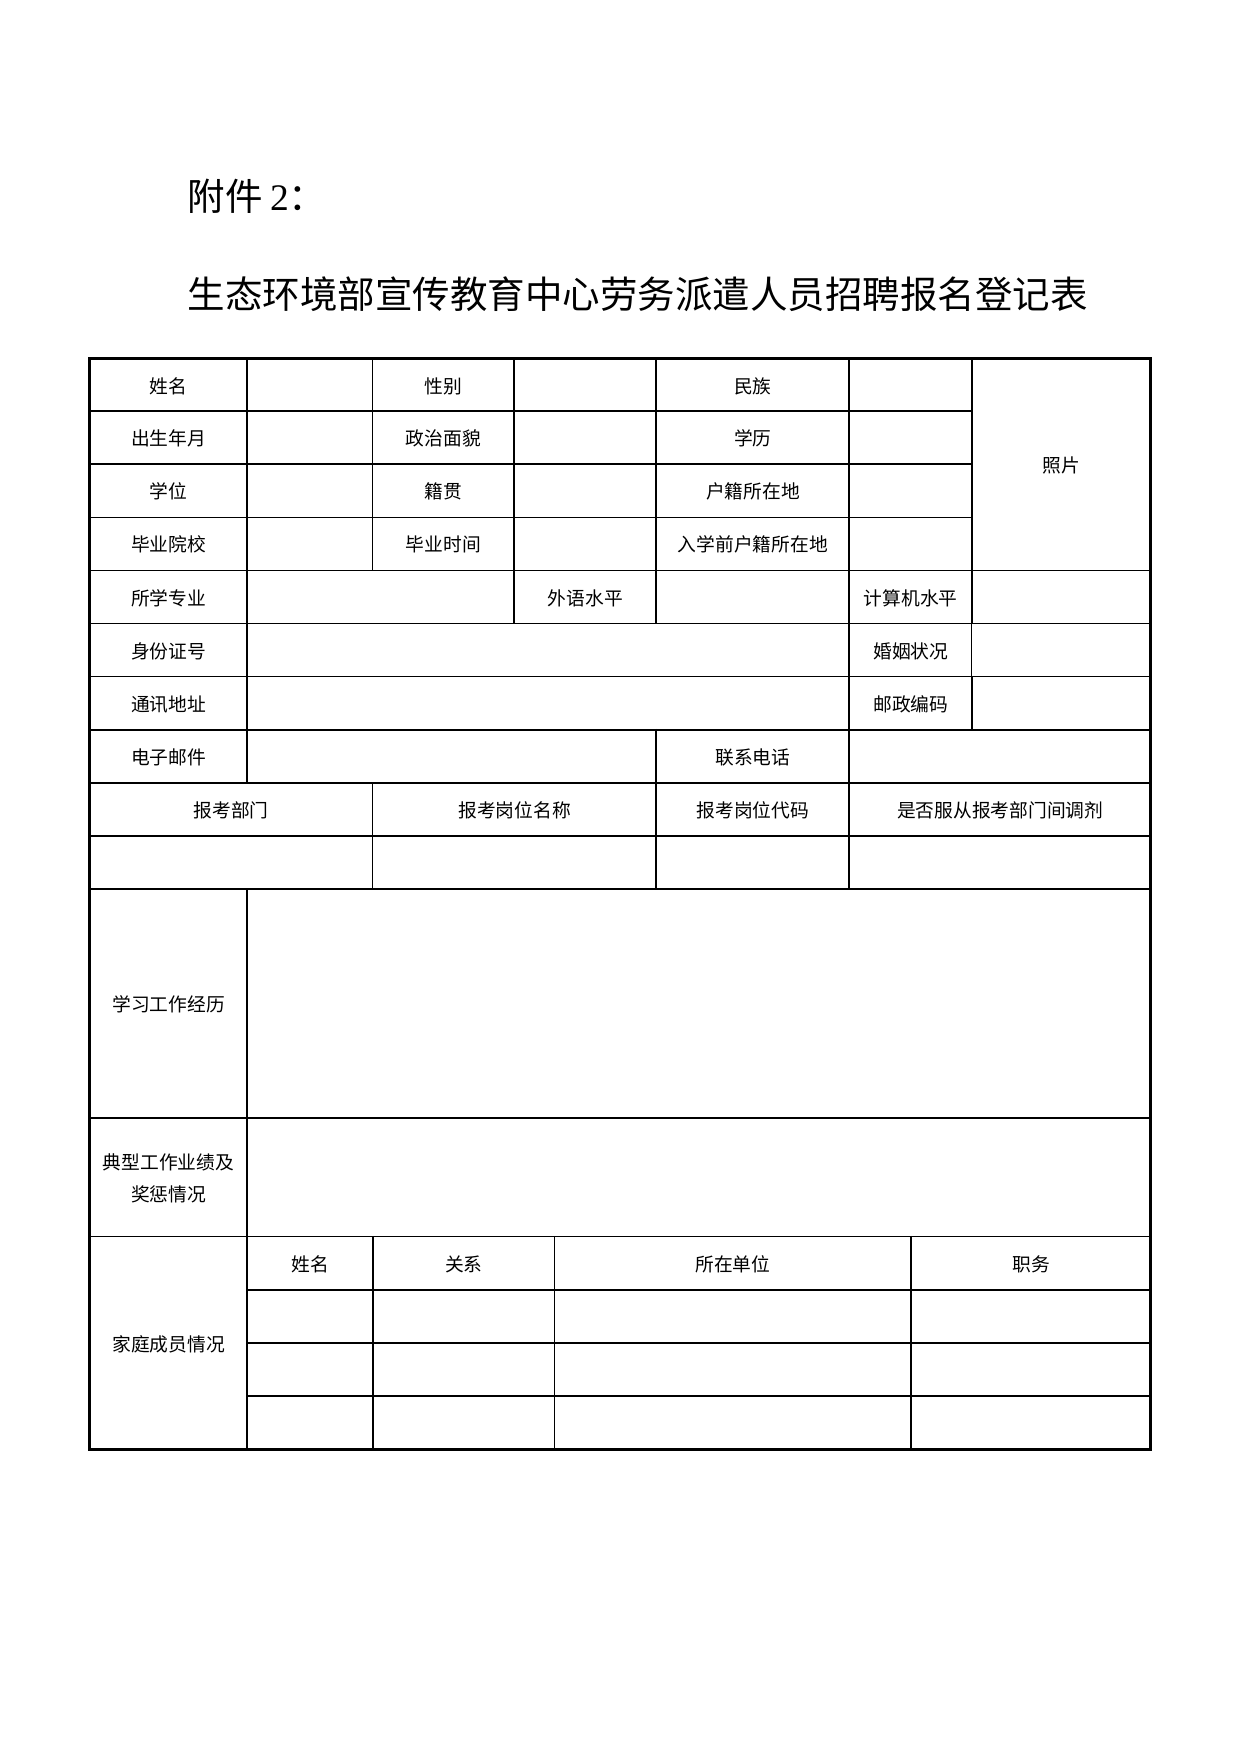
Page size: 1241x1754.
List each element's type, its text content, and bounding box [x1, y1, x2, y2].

table_cell 通讯地址 [91, 677, 246, 729]
table_cell [248, 412, 372, 463]
table_cell [973, 571, 1149, 623]
table_cell [912, 1344, 1149, 1395]
table_cell 计算机水平 [850, 571, 971, 623]
table_cell [248, 890, 1149, 1117]
table_cell [374, 1291, 554, 1342]
table_cell 出生年月 [91, 412, 246, 463]
table_cell [374, 1397, 554, 1448]
table_cell [850, 412, 971, 463]
table_header [248, 360, 372, 410]
table_header 性别 [373, 360, 513, 410]
table_cell 入学前户籍所在地 [657, 518, 848, 569]
table_cell 籍贯 [373, 465, 513, 516]
table_header [515, 360, 655, 410]
table_cell [248, 677, 848, 729]
table_cell [248, 1344, 372, 1395]
table_cell 关系 [374, 1237, 554, 1289]
table_cell [657, 571, 848, 623]
table_cell [555, 1291, 910, 1342]
table_cell [912, 1397, 1149, 1448]
table_cell [850, 465, 971, 516]
table_cell [248, 571, 513, 623]
table_cell [248, 731, 655, 782]
table_cell 户籍所在地 [657, 465, 848, 516]
table_cell [248, 1397, 372, 1448]
table_cell 典型工作业绩及 奖惩情况 [91, 1119, 246, 1236]
table_cell [248, 1291, 372, 1342]
table_cell [248, 624, 848, 676]
table_cell 所在单位 [555, 1237, 910, 1289]
table_header [850, 360, 971, 410]
table_cell [850, 837, 1149, 888]
table_cell [850, 731, 1149, 782]
table_cell [850, 518, 971, 569]
table_cell 身份证号 [91, 624, 246, 676]
table_cell 政治面貌 [373, 412, 513, 463]
table_cell 婚姻状况 [850, 624, 971, 676]
table_cell [555, 1397, 910, 1448]
table_cell [248, 1119, 1149, 1236]
table_cell 家庭成员情况 [91, 1237, 246, 1448]
table_cell 电子邮件 [91, 731, 246, 782]
text 附件2： [187, 162, 1088, 227]
table_cell 学位 [91, 465, 246, 516]
table_cell 所学专业 [91, 571, 246, 623]
table_cell [972, 624, 1149, 676]
table_header 姓名 [91, 360, 246, 410]
table_cell 毕业院校 [91, 518, 246, 569]
table_cell 学习工作经历 [91, 890, 246, 1117]
table_cell 报考岗位代码 [657, 784, 848, 835]
table_cell [515, 518, 655, 569]
table_header 民族 [657, 360, 848, 410]
table_cell 邮政编码 [850, 677, 971, 729]
table_header 照片 [973, 360, 1149, 569]
text 生态环境部宣传教育中心劳务派遣人员招聘报名登记表 [187, 259, 1088, 324]
table_cell 联系电话 [657, 731, 848, 782]
table_cell [373, 837, 655, 888]
table_cell [248, 518, 372, 569]
table_cell 报考部门 [91, 784, 372, 835]
table_cell 姓名 [248, 1237, 372, 1289]
table_cell [91, 837, 372, 888]
table_cell 报考岗位名称 [373, 784, 655, 835]
table_cell 是否服从报考部门间调剂 [850, 784, 1149, 835]
table_cell 外语水平 [515, 571, 655, 623]
table_cell [973, 677, 1149, 729]
table_cell [248, 465, 372, 516]
table_cell [912, 1291, 1149, 1342]
table_cell [515, 465, 655, 516]
table_cell [657, 837, 848, 888]
table_cell 职务 [912, 1237, 1149, 1289]
table_cell [374, 1344, 554, 1395]
table_cell 学历 [657, 412, 848, 463]
table_cell 毕业时间 [373, 518, 513, 569]
table_cell [515, 412, 655, 463]
table_cell [555, 1344, 910, 1395]
